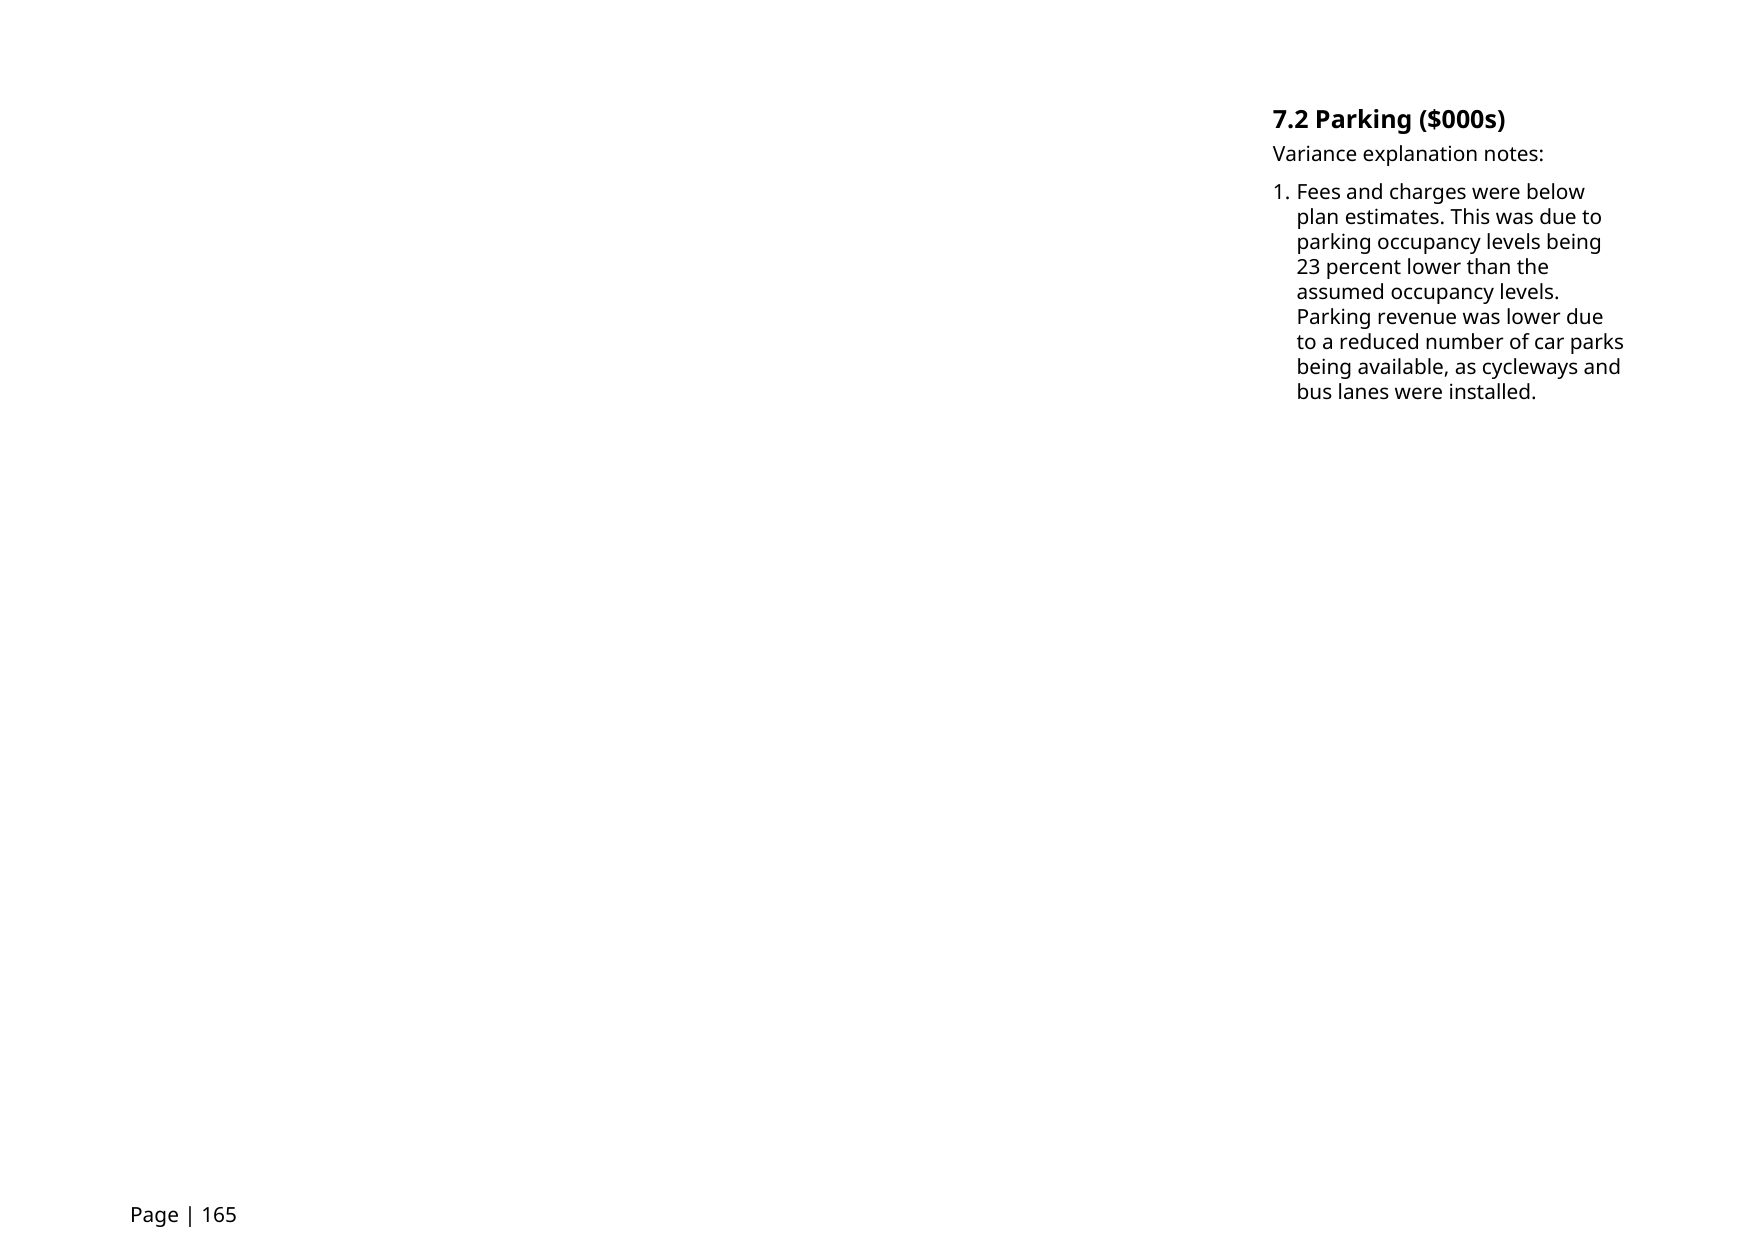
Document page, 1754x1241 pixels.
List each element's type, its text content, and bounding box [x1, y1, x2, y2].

subtitle 7.2 Parking ($000s) [1273, 106, 1624, 133]
list Fees and charges were below plan estimates. This was due to parking occupancy levels being 23 percent lower than the assumed occupancy levels. Parking revenue was lower due to a reduced number of car parks being available, as cycleways and bus lanes were installed. [1273, 179, 1624, 404]
text Variance explanation notes: [1273, 142, 1624, 167]
